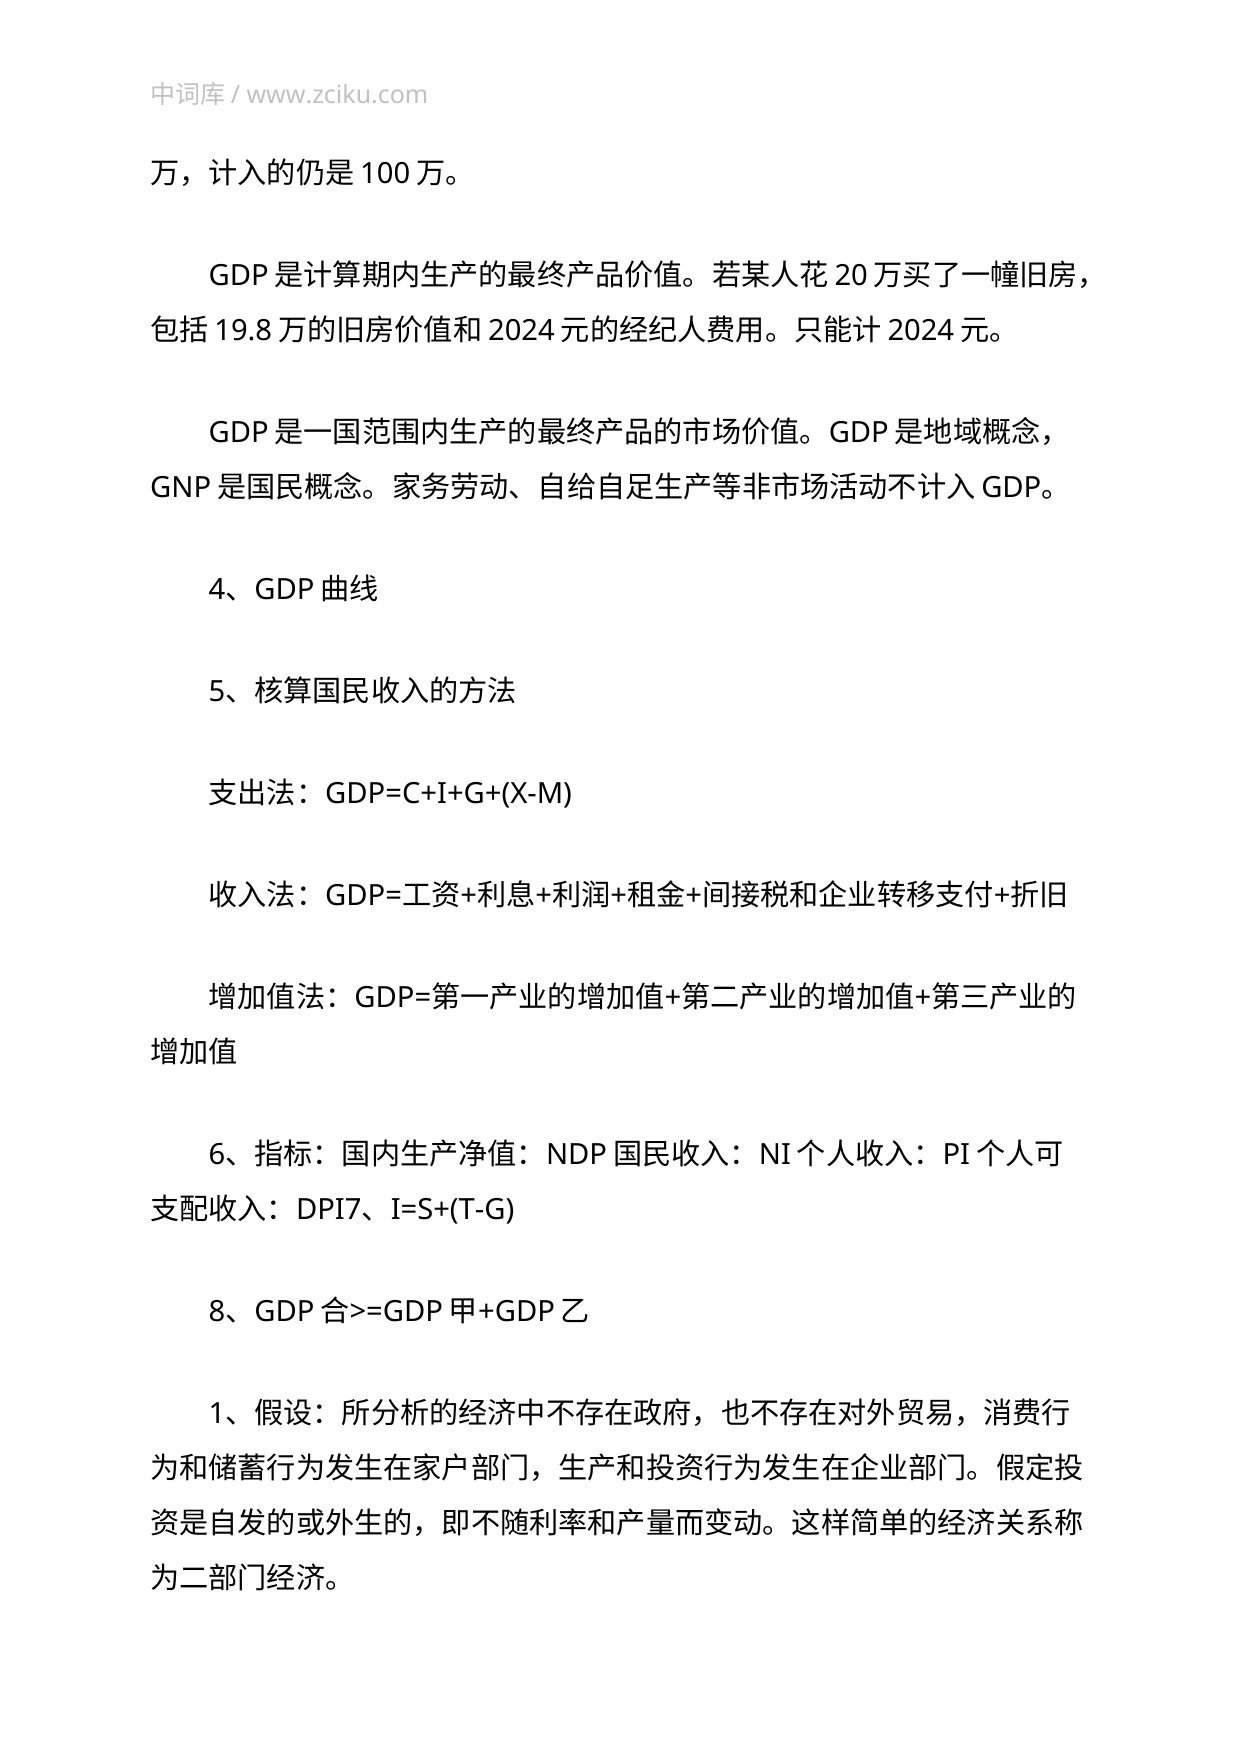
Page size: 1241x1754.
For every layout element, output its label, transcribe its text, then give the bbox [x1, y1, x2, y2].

text 支出法：GDP=C+I+G+(X-M) [150, 770, 1090, 812]
text GDP是计算期内生产的最终产品价值。若某人花20万买了一幢旧房，包括19.8万的旧房价值和2024元的经纪人费用。只能计2024元。 [150, 252, 1090, 349]
text 增加值法：GDP=第一产业的增加值+第二产业的增加值+第三产业的增加值 [150, 974, 1090, 1071]
text 收入法：GDP=工资+利息+利润+租金+间接税和企业转移支付+折旧 [150, 872, 1090, 914]
text GDP是一国范围内生产的最终产品的市场价值。GDP是地域概念，GNP是国民概念。家务劳动、自给自足生产等非市场活动不计入GDP。 [150, 409, 1090, 506]
text 5、核算国民收入的方法 [150, 668, 1090, 710]
text 6、指标：国内生产净值：NDP国民收入：NI个人收入：PI个人可支配收入：DPI7、I=S+(T-G) [150, 1131, 1090, 1228]
text 4、GDP曲线 [150, 566, 1090, 608]
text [150, 150, 1090, 192]
text 1、假设：所分析的经济中不存在政府，也不存在对外贸易，消费行为和储蓄行为发生在家户部门，生产和投资行为发生在企业部门。假定投资是自发的或外生的，即不随利率和产量而变动。这样简单的经济关系称为二部门经济。 [150, 1389, 1090, 1597]
text 8、GDP合>=GDP甲+GDP乙 [150, 1288, 1090, 1330]
